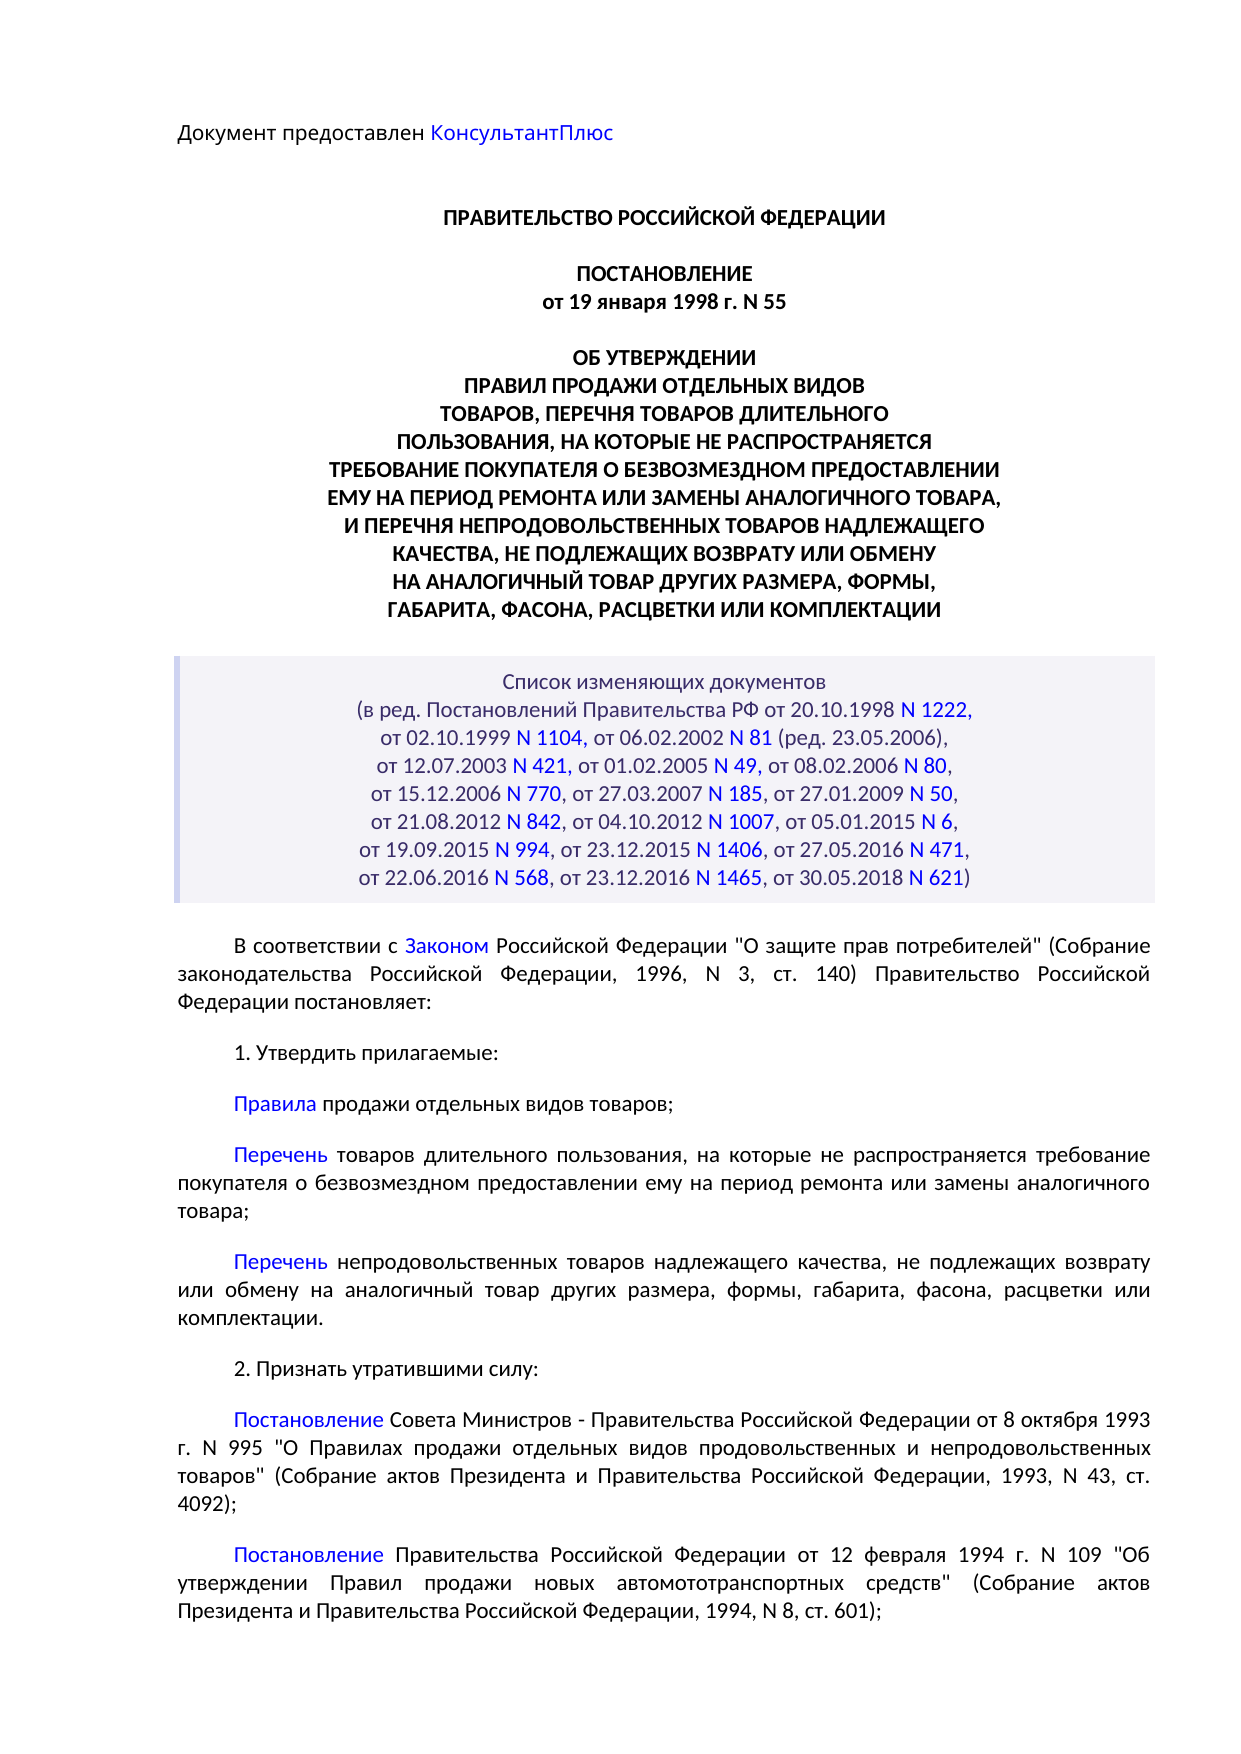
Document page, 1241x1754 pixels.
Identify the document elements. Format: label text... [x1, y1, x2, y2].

title И ПЕРЕЧНЯ НЕПРОДОВОЛЬСТВЕННЫХ ТОВАРОВ НАДЛЕЖАЩЕГО [177, 511, 1152, 539]
text 2. Признать утратившими силу: [177, 1354, 1152, 1382]
title ПРАВИТЕЛЬСТВО РОССИЙСКОЙ ФЕДЕРАЦИИ [177, 203, 1152, 231]
title ЕМУ НА ПЕРИОД РЕМОНТА ИЛИ ЗАМЕНЫ АНАЛОГИЧНОГО ТОВАРА, [177, 483, 1152, 511]
title НА АНАЛОГИЧНЫЙ ТОВАР ДРУГИХ РАЗМЕРА, ФОРМЫ, [177, 567, 1152, 595]
text Правила продажи отдельных видов товаров; [177, 1089, 1152, 1117]
text В соответствии с Законом Российской Федерации "О защите прав потребителей" (Собрание законодательства Российской Федерации, 1996, N 3, ст. 140) Правительство Российской Федерации постановляет: [177, 931, 1152, 1015]
text Перечень непродовольственных товаров надлежащего качества, не подлежащих возврату или обмену на аналогичный товар других размера, формы, габарита, фасона, расцветки или комплектации. [177, 1247, 1152, 1331]
title ПОСТАНОВЛЕНИЕ [177, 259, 1152, 287]
title ПОЛЬЗОВАНИЯ, НА КОТОРЫЕ НЕ РАСПРОСТРАНЯЕТСЯ [177, 427, 1152, 455]
title ТОВАРОВ, ПЕРЕЧНЯ ТОВАРОВ ДЛИТЕЛЬНОГО [177, 399, 1152, 427]
title от 19 января 1998 г. N 55 [177, 287, 1152, 315]
table_header Список изменяющих документов (в ред. Постановлений Правительства РФ от 20.10.1998 N 1222, от 02.10.1999 N 1104, от 06.02.2002 N 81 (ред. 23.05.2006), от 12.07.2003 N 421, от 01.02.2005 N 49, от 08.02.2006 N 80, от 15.12.2006 N 770, от 27.03.2007 N 185, от 27.01.2009 N 50, от 21.08.2012 N 842, от 04.10.2012 N 1007, от 05.01.2015 N 6, от 19.09.2015 N 994, от 23.12.2015 N 1406, от 27.05.2016 N 471, от 22.06.2016 N 568, от 23.12.2016 N 1465, от 30.05.2018 N 621) [180, 656, 1149, 903]
text Постановление Правительства Российской Федерации от 12 февраля 1994 г. N 109 "Об утверждении Правил продажи новых автомототранспортных средств" (Собрание актов Президента и Правительства Российской Федерации, 1994, N 8, ст. 601); [177, 1540, 1152, 1624]
title ГАБАРИТА, ФАСОНА, РАСЦВЕТКИ ИЛИ КОМПЛЕКТАЦИИ [177, 595, 1152, 623]
text Перечень товаров длительного пользования, на которые не распространяется требование покупателя о безвозмездном предоставлении ему на период ремонта или замены аналогичного товара; [177, 1140, 1152, 1224]
title Документ предоставлен КонсультантПлюс [177, 118, 1152, 175]
text Постановление Совета Министров - Правительства Российской Федерации от 8 октября 1993 г. N 995 "О Правилах продажи отдельных видов продовольственных и непродовольственных товаров" (Собрание актов Президента и Правительства Российской Федерации, 1993, N 43, ст. 4092); [177, 1405, 1152, 1517]
title КАЧЕСТВА, НЕ ПОДЛЕЖАЩИХ ВОЗВРАТУ ИЛИ ОБМЕНУ [177, 539, 1152, 567]
title ПРАВИЛ ПРОДАЖИ ОТДЕЛЬНЫХ ВИДОВ [177, 371, 1152, 399]
title ТРЕБОВАНИЕ ПОКУПАТЕЛЯ О БЕЗВОЗМЕЗДНОМ ПРЕДОСТАВЛЕНИИ [177, 455, 1152, 483]
title ОБ УТВЕРЖДЕНИИ [177, 343, 1152, 371]
text 1. Утвердить прилагаемые: [177, 1038, 1152, 1066]
